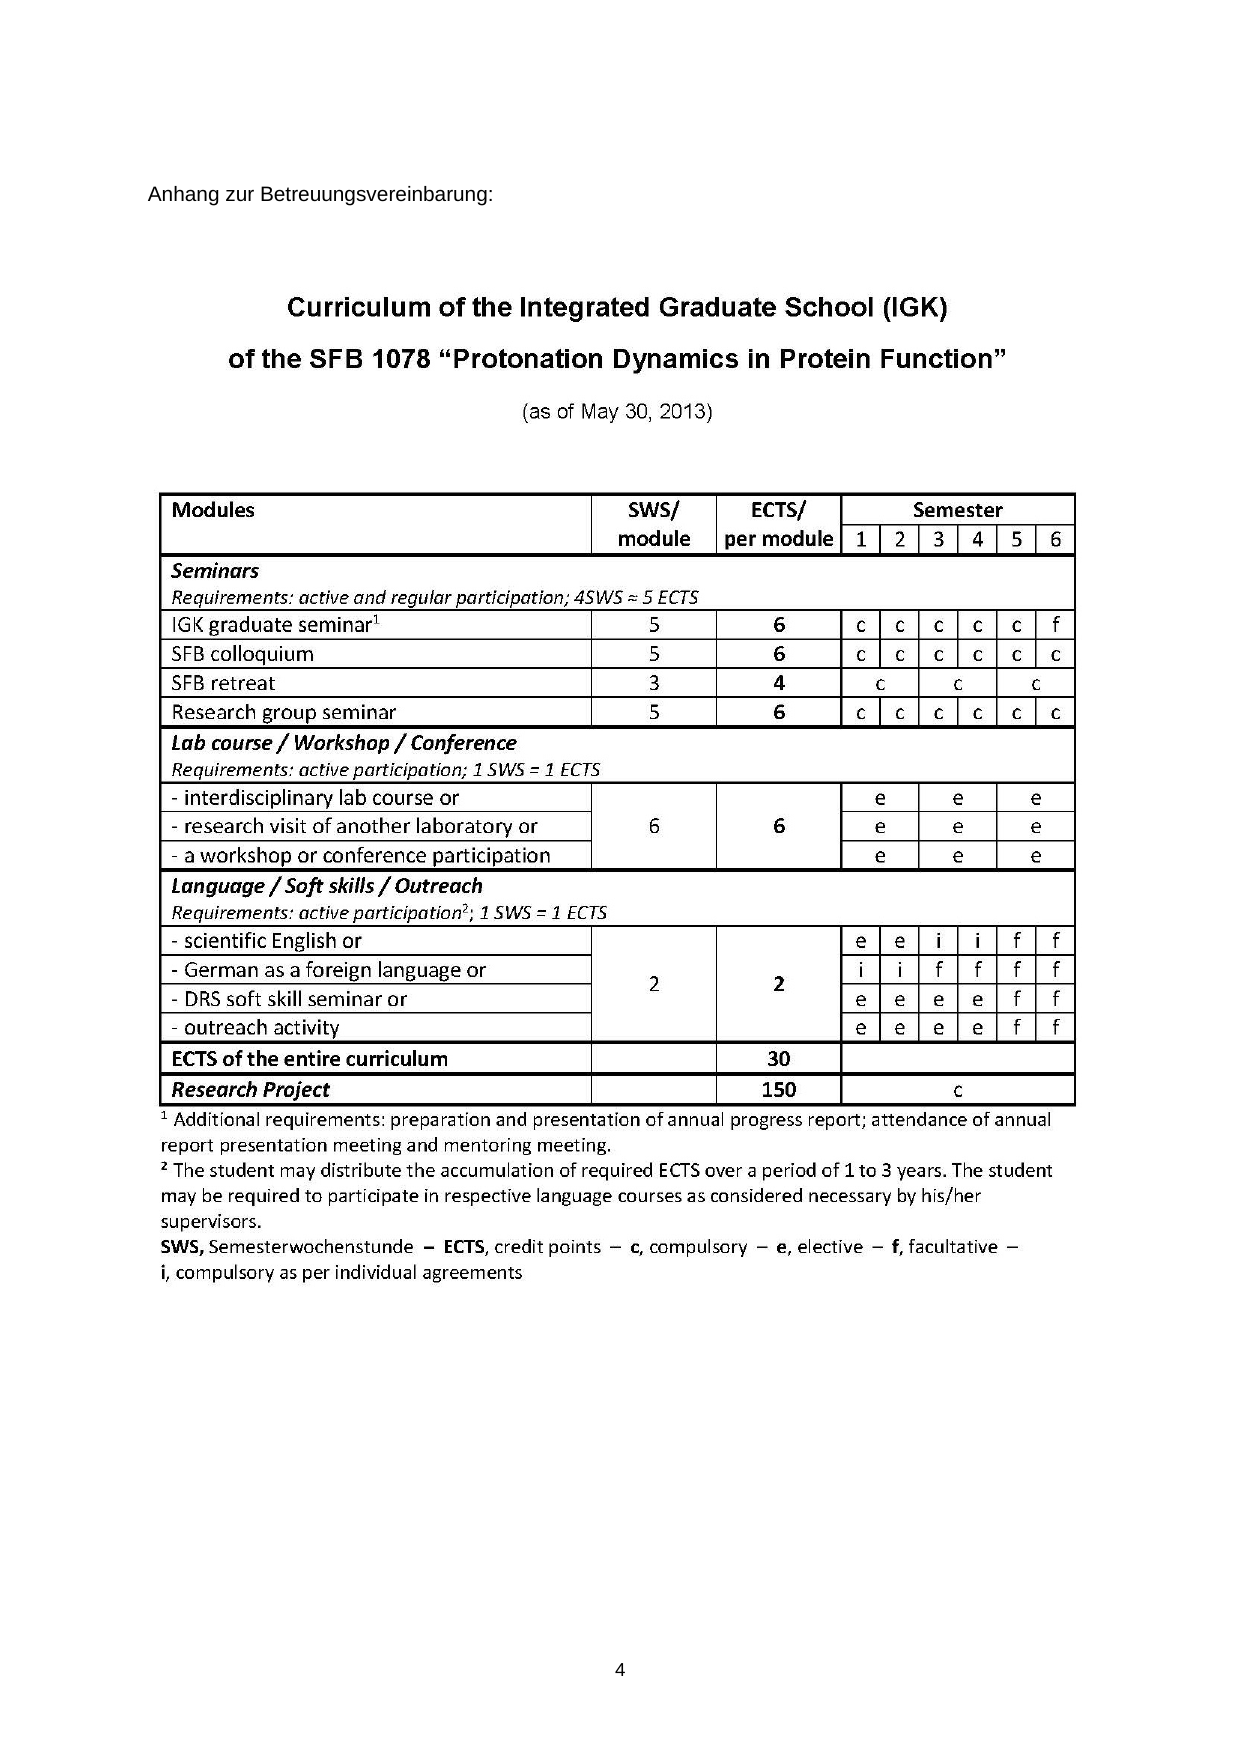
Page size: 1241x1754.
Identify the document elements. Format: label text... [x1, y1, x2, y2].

text Anhang zur Betreuungsvereinbarung: [148, 177, 1092, 205]
picture [147, 275, 1093, 1306]
